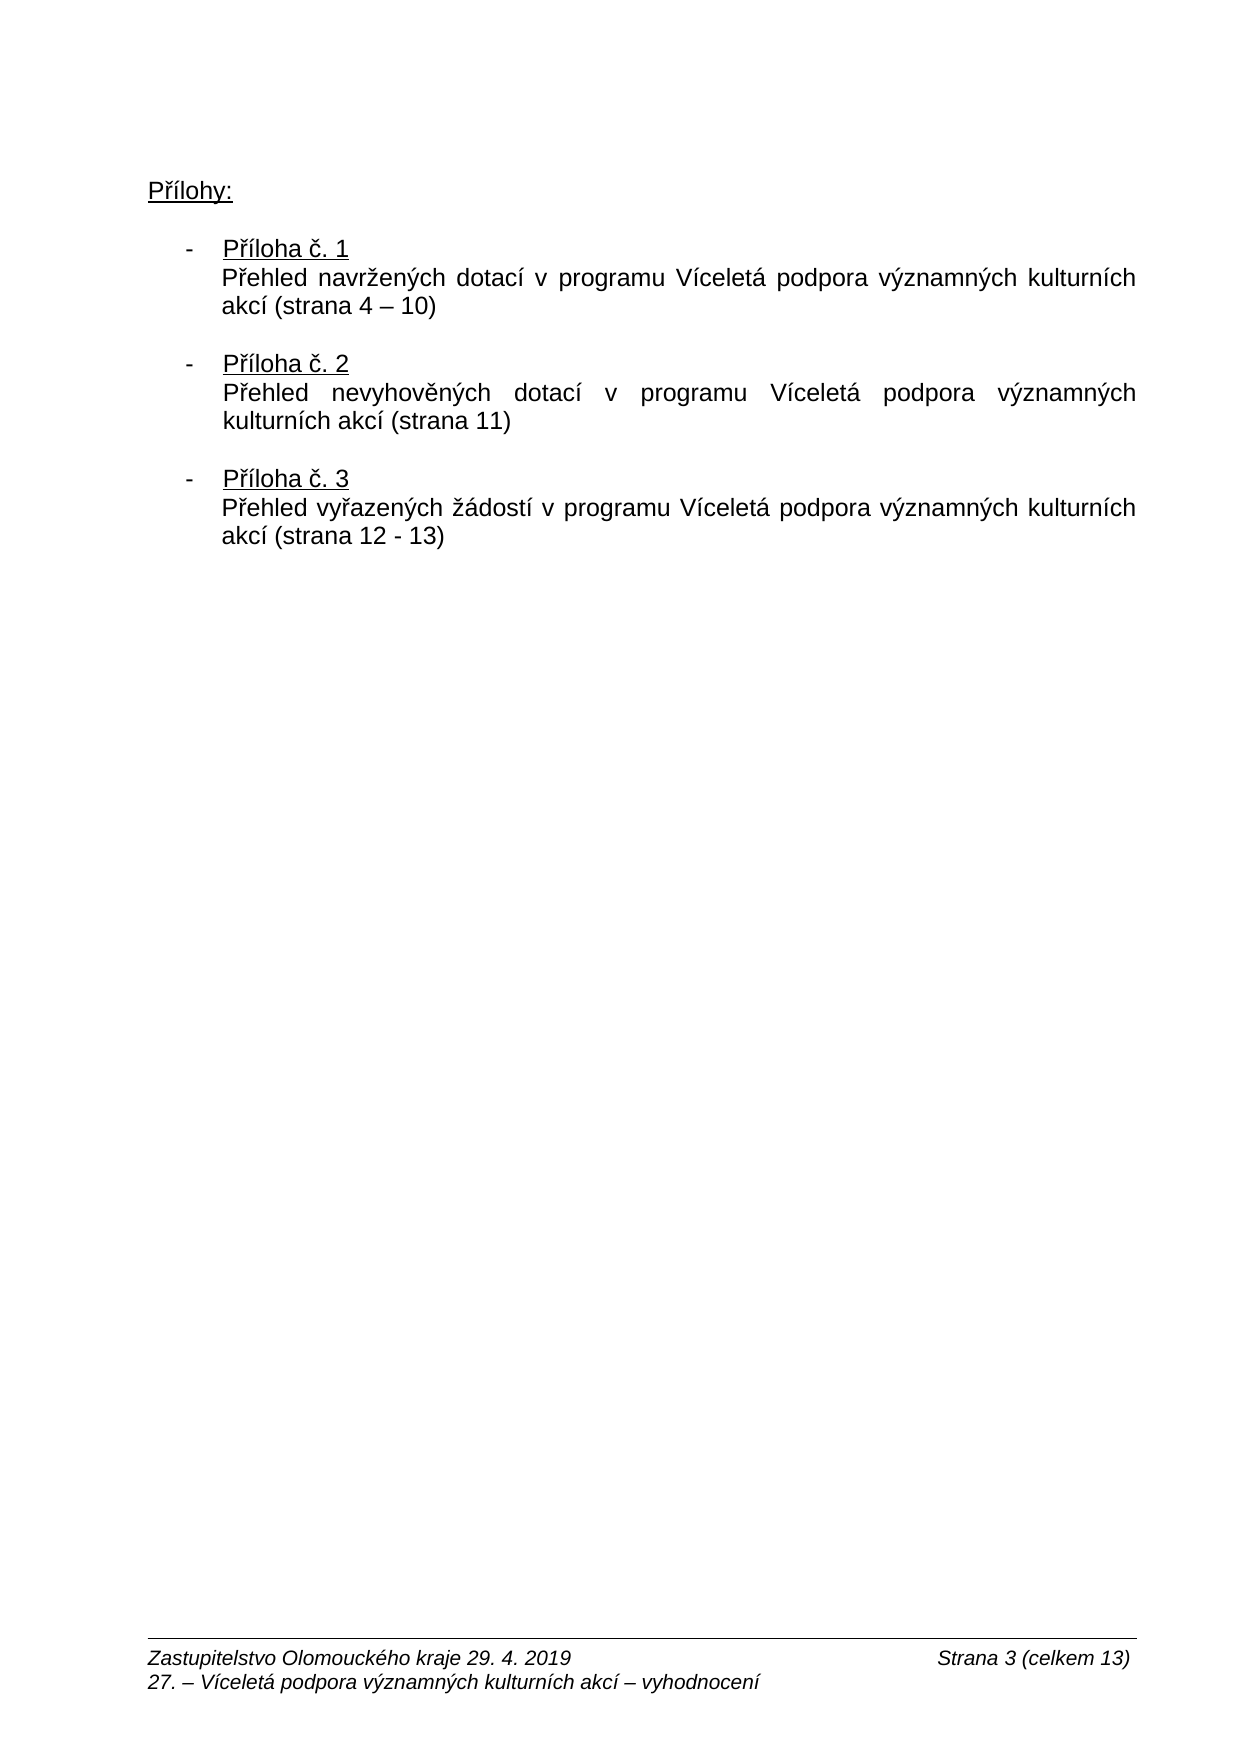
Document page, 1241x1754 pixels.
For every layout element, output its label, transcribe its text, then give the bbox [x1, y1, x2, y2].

text Přehled navržených dotací v programu Víceletá podpora významných kulturních akcí (strana 4 – 10) [221, 263, 1137, 320]
list Přehled nevyhověných dotací v programu Víceletá podpora významných kulturních akcí (strana 11) [223, 378, 1137, 435]
list Příloha č. 2 [185, 349, 1137, 378]
list Příloha č. 3 [185, 464, 1137, 493]
text Přehled vyřazených žádostí v programu Víceletá podpora významných kulturních akcí (strana 12 - 13) [221, 493, 1137, 550]
list Příloha č. 1 [185, 234, 1137, 263]
text Přílohy: [148, 176, 1137, 205]
